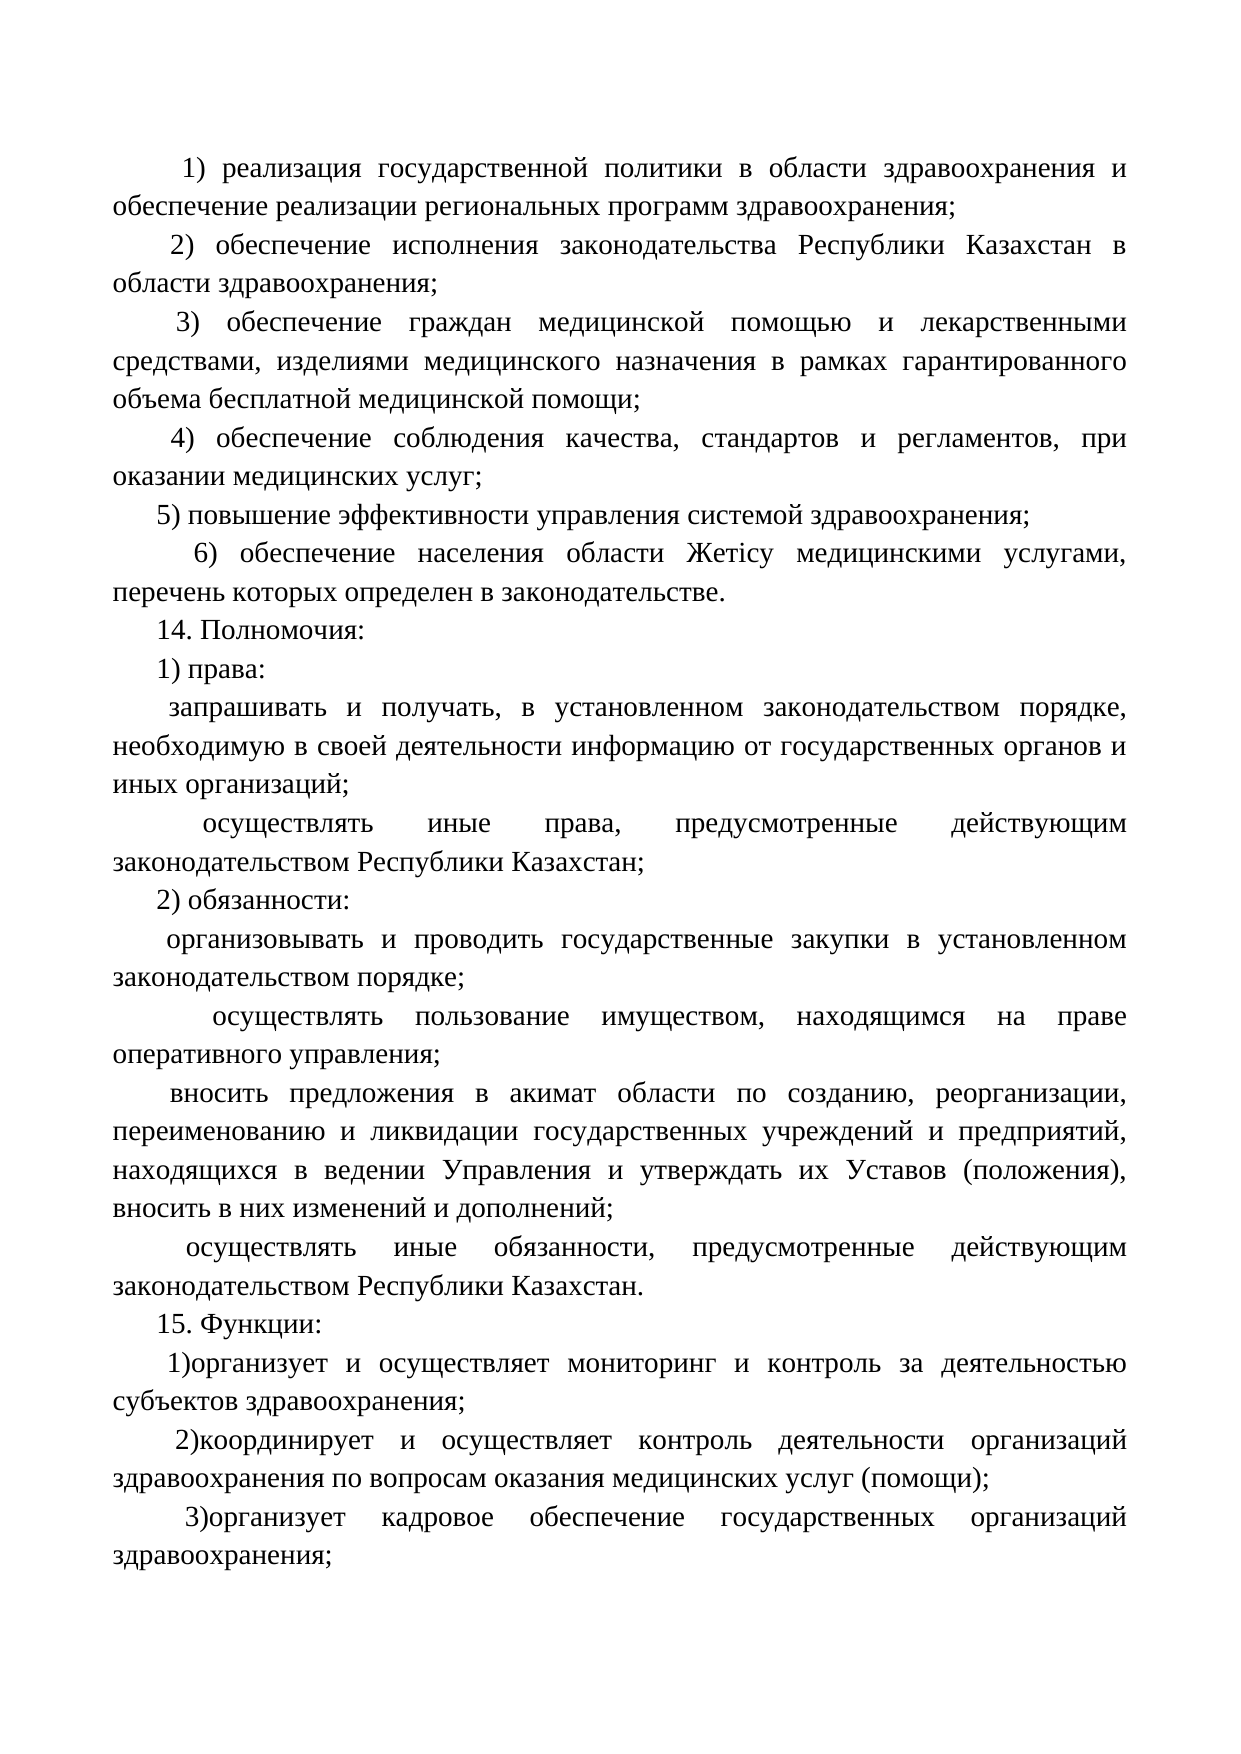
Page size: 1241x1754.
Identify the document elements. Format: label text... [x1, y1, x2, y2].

text 4) обеспечение соблюдения качества, стандартов и регламентов, при оказании медицинских услуг; [112, 420, 1128, 492]
text организовывать и проводить государственные закупки в установленном законодательством порядке; [112, 921, 1128, 993]
text 2) обеспечение исполнения законодательства Республики Казахстан в области здравоохранения; [112, 227, 1128, 299]
text вносить предложения в акимат области по созданию, реорганизации, переименованию и ликвидации государственных учреждений и предприятий, находящихся в ведении Управления и утверждать их Уставов (положения), вносить в них изменений и дополнений; [112, 1075, 1128, 1224]
text 3) обеспечение граждан медицинской помощью и лекарственными средствами, изделиями медицинского назначения в рамках гарантированного объема бесплатной медицинской помощи; [112, 304, 1128, 415]
text 3)организует кадровое обеспечение государственных организаций здравоохранения; [112, 1499, 1128, 1571]
text запрашивать и получать, в установленном законодательством порядке, необходимую в своей деятельности информацию от государственных органов и иных организаций; [112, 689, 1128, 800]
text осуществлять пользование имуществом, находящимся на праве оперативного управления; [112, 998, 1128, 1070]
text 1) реализация государственной политики в области здравоохранения и обеспечение реализации региональных программ здравоохранения; [112, 150, 1128, 222]
text 2)координирует и осуществляет контроль деятельности организаций здравоохранения по вопросам оказания медицинских услуг (помощи); [112, 1422, 1128, 1494]
text осуществлять иные обязанности, предусмотренные действующим законодательством Республики Казахстан. [112, 1229, 1128, 1301]
text 14. Полномочия: [112, 612, 1128, 646]
text 6) обеспечение населения области Жетісу медицинскими услугами, перечень которых определен в законодательстве. [112, 535, 1128, 607]
text осуществлять иные права, предусмотренные действующим законодательством Республики Казахстан; [112, 805, 1128, 877]
text 2) обязанности: [112, 882, 1128, 916]
text 15. Функции: [112, 1306, 1128, 1340]
text 1) права: [112, 651, 1128, 684]
text 1)организует и осуществляет мониторинг и контроль за деятельностью субъектов здравоохранения; [112, 1345, 1128, 1417]
text 5) повышение эффективности управления системой здравоохранения; [112, 497, 1128, 530]
